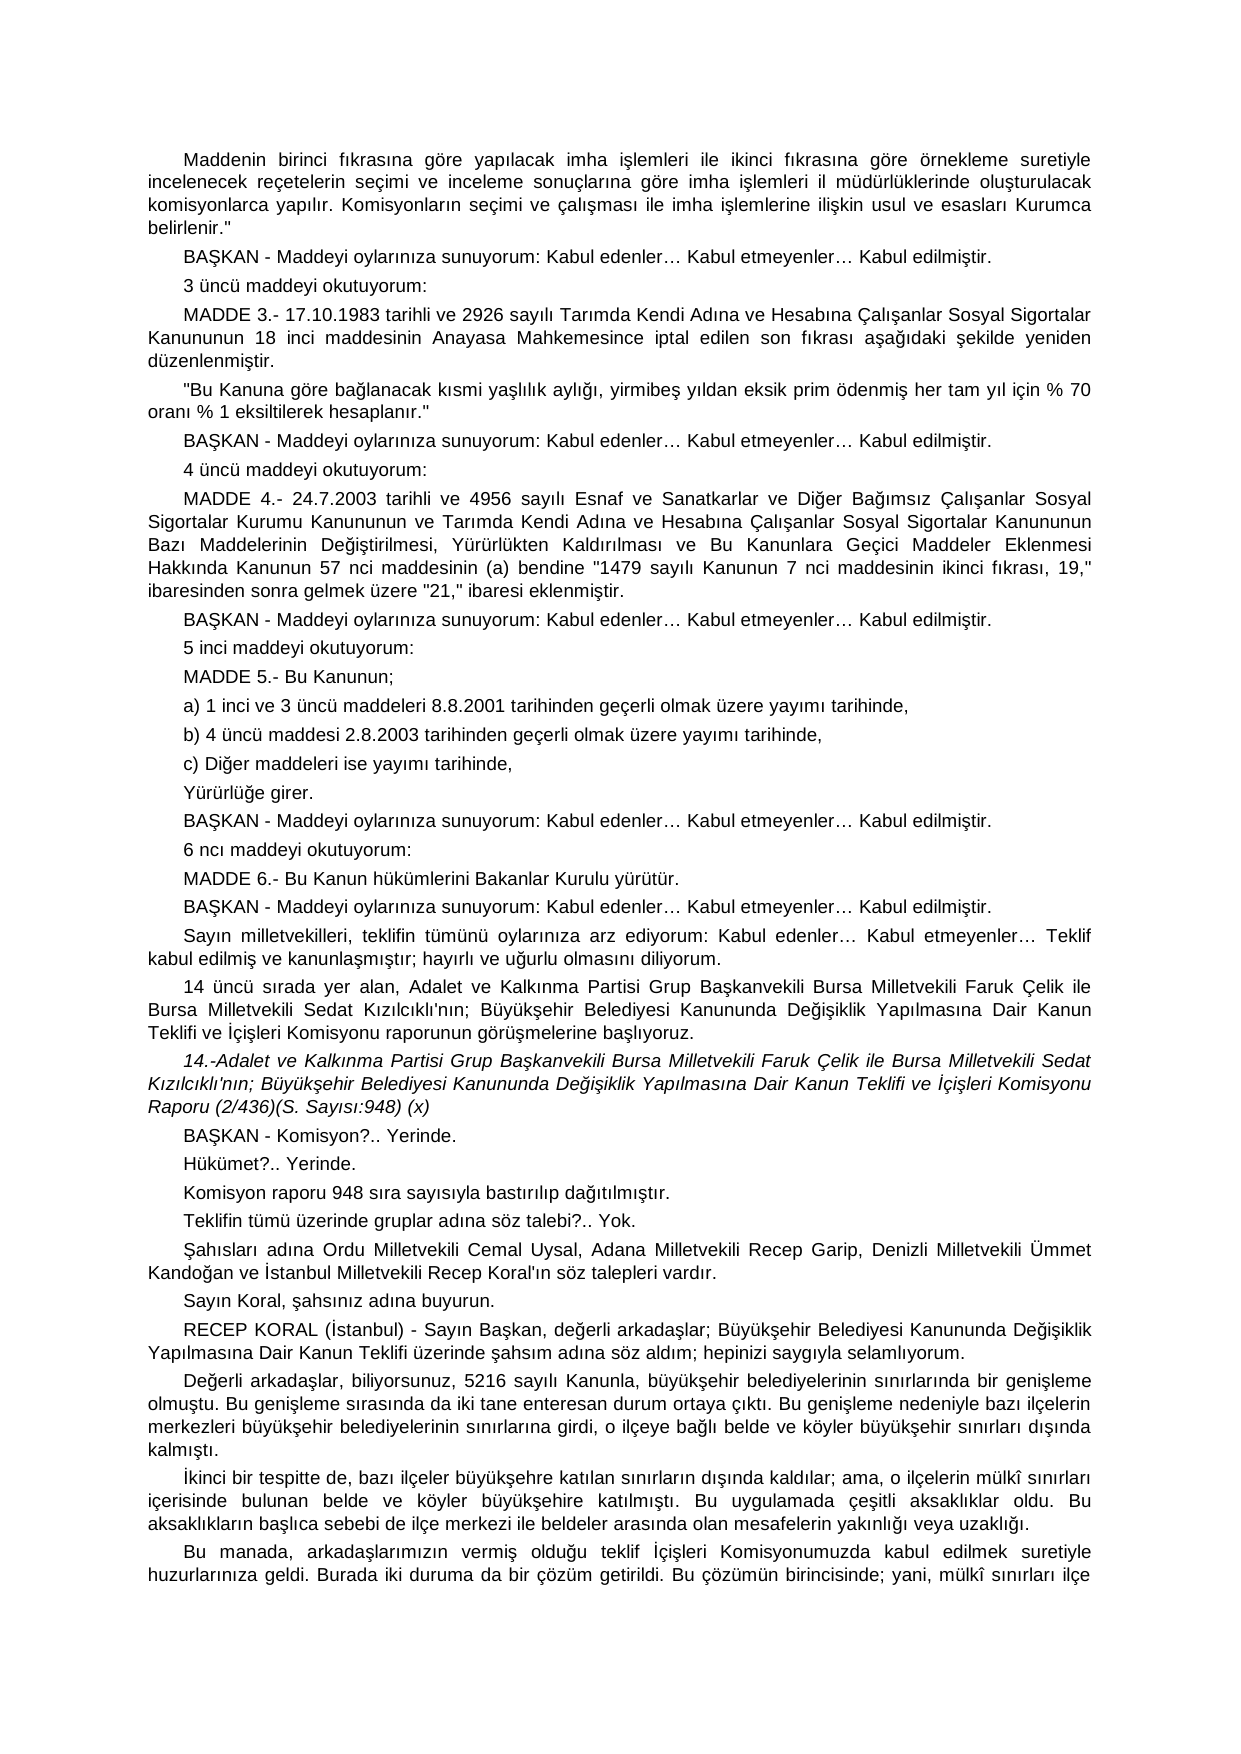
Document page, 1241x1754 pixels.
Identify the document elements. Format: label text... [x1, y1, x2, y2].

text Komisyon raporu 948 sıra sayısıyla bastırılıp dağıtılmıştır. [148, 1181, 1093, 1204]
text 5 inci maddeyi okutuyorum: [148, 636, 1093, 659]
text Yürürlüğe girer. [148, 781, 1093, 804]
text BAŞKAN - Komisyon?.. Yerinde. [148, 1124, 1093, 1147]
text 14.-Adalet ve Kalkınma Partisi Grup Başkanvekili Bursa Milletvekili Faruk Çelik ile Bursa Milletvekili Sedat Kızılcıklı'nın; Büyükşehir Belediyesi Kanununda Değişiklik Yapılmasına Dair Kanun Teklifi ve İçişleri Komisyonu Raporu (2/436)(S. Sayısı:948) (x) [148, 1050, 1093, 1118]
text BAŞKAN - Maddeyi oylarınıza sunuyorum: Kabul edenler… Kabul etmeyenler… Kabul edilmiştir. [148, 896, 1093, 918]
text MADDE 5.- Bu Kanunun; [148, 665, 1093, 688]
text MADDE 6.- Bu Kanun hükümlerini Bakanlar Kurulu yürütür. [148, 867, 1093, 890]
text BAŞKAN - Maddeyi oylarınıza sunuyorum: Kabul edenler… Kabul etmeyenler… Kabul edilmiştir. [148, 245, 1093, 268]
text Sayın Koral, şahsınız adına buyurun. [148, 1290, 1093, 1312]
text Sayın milletvekilleri, teklifin tümünü oylarınıza arz ediyorum: Kabul edenler… Kabul etmeyenler… Teklif kabul edilmiş ve kanunlaşmıştır; hayırlı ve uğurlu olmasını diliyorum. [148, 924, 1093, 970]
text İkinci bir tespitte de, bazı ilçeler büyükşehre katılan sınırların dışında kaldılar; ama, o ilçelerin mülkî sınırları içerisinde bulunan belde ve köyler büyükşehire katılmıştı. Bu uygulamada çeşitli aksaklıklar oldu. Bu aksaklıkların başlıca sebebi de ilçe merkezi ile beldeler arasında olan mesafelerin yakınlığı veya uzaklığı. [148, 1467, 1093, 1535]
text MADDE 3.- 17.10.1983 tarihli ve 2926 sayılı Tarımda Kendi Adına ve Hesabına Çalışanlar Sosyal Sigortalar Kanununun 18 inci maddesinin Anayasa Mahkemesince iptal edilen son fıkrası aşağıdaki şekilde yeniden düzenlenmiştir. [148, 303, 1093, 372]
text 6 ncı maddeyi okutuyorum: [148, 838, 1093, 861]
text "Bu Kanuna göre bağlanacak kısmi yaşlılık aylığı, yirmibeş yıldan eksik prim ödenmiş her tam yıl için % 70 oranı % 1 eksiltilerek hesaplanır." [148, 378, 1093, 423]
text Şahısları adına Ordu Milletvekili Cemal Uysal, Adana Milletvekili Recep Garip, Denizli Milletvekili Ümmet Kandoğan ve İstanbul Milletvekili Recep Koral'ın söz talepleri vardır. [148, 1238, 1093, 1284]
text 4 üncü maddeyi okutuyorum: [148, 458, 1093, 481]
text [148, 1541, 1093, 1586]
text MADDE 4.- 24.7.2003 tarihli ve 4956 sayılı Esnaf ve Sanatkarlar ve Diğer Bağımsız Çalışanlar Sosyal Sigortalar Kurumu Kanununun ve Tarımda Kendi Adına ve Hesabına Çalışanlar Sosyal Sigortalar Kanununun Bazı Maddelerinin Değiştirilmesi, Yürürlükten Kaldırılması ve Bu Kanunlara Geçici Maddeler Eklenmesi Hakkında Kanunun 57 nci maddesinin (a) bendine "1479 sayılı Kanunun 7 nci maddesinin ikinci fıkrası, 19," ibaresinden sonra gelmek üzere "21," ibaresi eklenmiştir. [148, 487, 1093, 602]
text Değerli arkadaşlar, biliyorsunuz, 5216 sayılı Kanunla, büyükşehir belediyelerinin sınırlarında bir genişleme olmuştu. Bu genişleme sırasında da iki tane enteresan durum ortaya çıktı. Bu genişleme nedeniyle bazı ilçelerin merkezleri büyükşehir belediyelerinin sınırlarına girdi, o ilçeye bağlı belde ve köyler büyükşehir sınırları dışında kalmıştı. [148, 1370, 1093, 1461]
text BAŞKAN - Maddeyi oylarınıza sunuyorum: Kabul edenler… Kabul etmeyenler… Kabul edilmiştir. [148, 809, 1093, 832]
text a) 1 inci ve 3 üncü maddeleri 8.8.2001 tarihinden geçerli olmak üzere yayımı tarihinde, [148, 694, 1093, 717]
text c) Diğer maddeleri ise yayımı tarihinde, [148, 752, 1093, 775]
text 14 üncü sırada yer alan, Adalet ve Kalkınma Partisi Grup Başkanvekili Bursa Milletvekili Faruk Çelik ile Bursa Milletvekili Sedat Kızılcıklı'nın; Büyükşehir Belediyesi Kanununda Değişiklik Yapılmasına Dair Kanun Teklifi ve İçişleri Komisyonu raporunun görüşmelerine başlıyoruz. [148, 976, 1093, 1044]
text 3 üncü maddeyi okutuyorum: [148, 274, 1093, 297]
text Maddenin birinci fıkrasına göre yapılacak imha işlemleri ile ikinci fıkrasına göre örnekleme suretiyle incelenecek reçetelerin seçimi ve inceleme sonuçlarına göre imha işlemleri il müdürlüklerinde oluşturulacak komisyonlarca yapılır. Komisyonların seçimi ve çalışması ile imha işlemlerine ilişkin usul ve esasları Kurumca belirlenir." [148, 148, 1093, 239]
text Hükümet?.. Yerinde. [148, 1152, 1093, 1175]
text b) 4 üncü maddesi 2.8.2003 tarihinden geçerli olmak üzere yayımı tarihinde, [148, 723, 1093, 746]
text BAŞKAN - Maddeyi oylarınıza sunuyorum: Kabul edenler… Kabul etmeyenler… Kabul edilmiştir. [148, 429, 1093, 452]
text Teklifin tümü üzerinde gruplar adına söz talebi?.. Yok. [148, 1210, 1093, 1232]
text RECEP KORAL (İstanbul) - Sayın Başkan, değerli arkadaşlar; Büyükşehir Belediyesi Kanununda Değişiklik Yapılmasına Dair Kanun Teklifi üzerinde şahsım adına söz aldım; hepinizi saygıyla selamlıyorum. [148, 1318, 1093, 1364]
text BAŞKAN - Maddeyi oylarınıza sunuyorum: Kabul edenler… Kabul etmeyenler… Kabul edilmiştir. [148, 608, 1093, 631]
